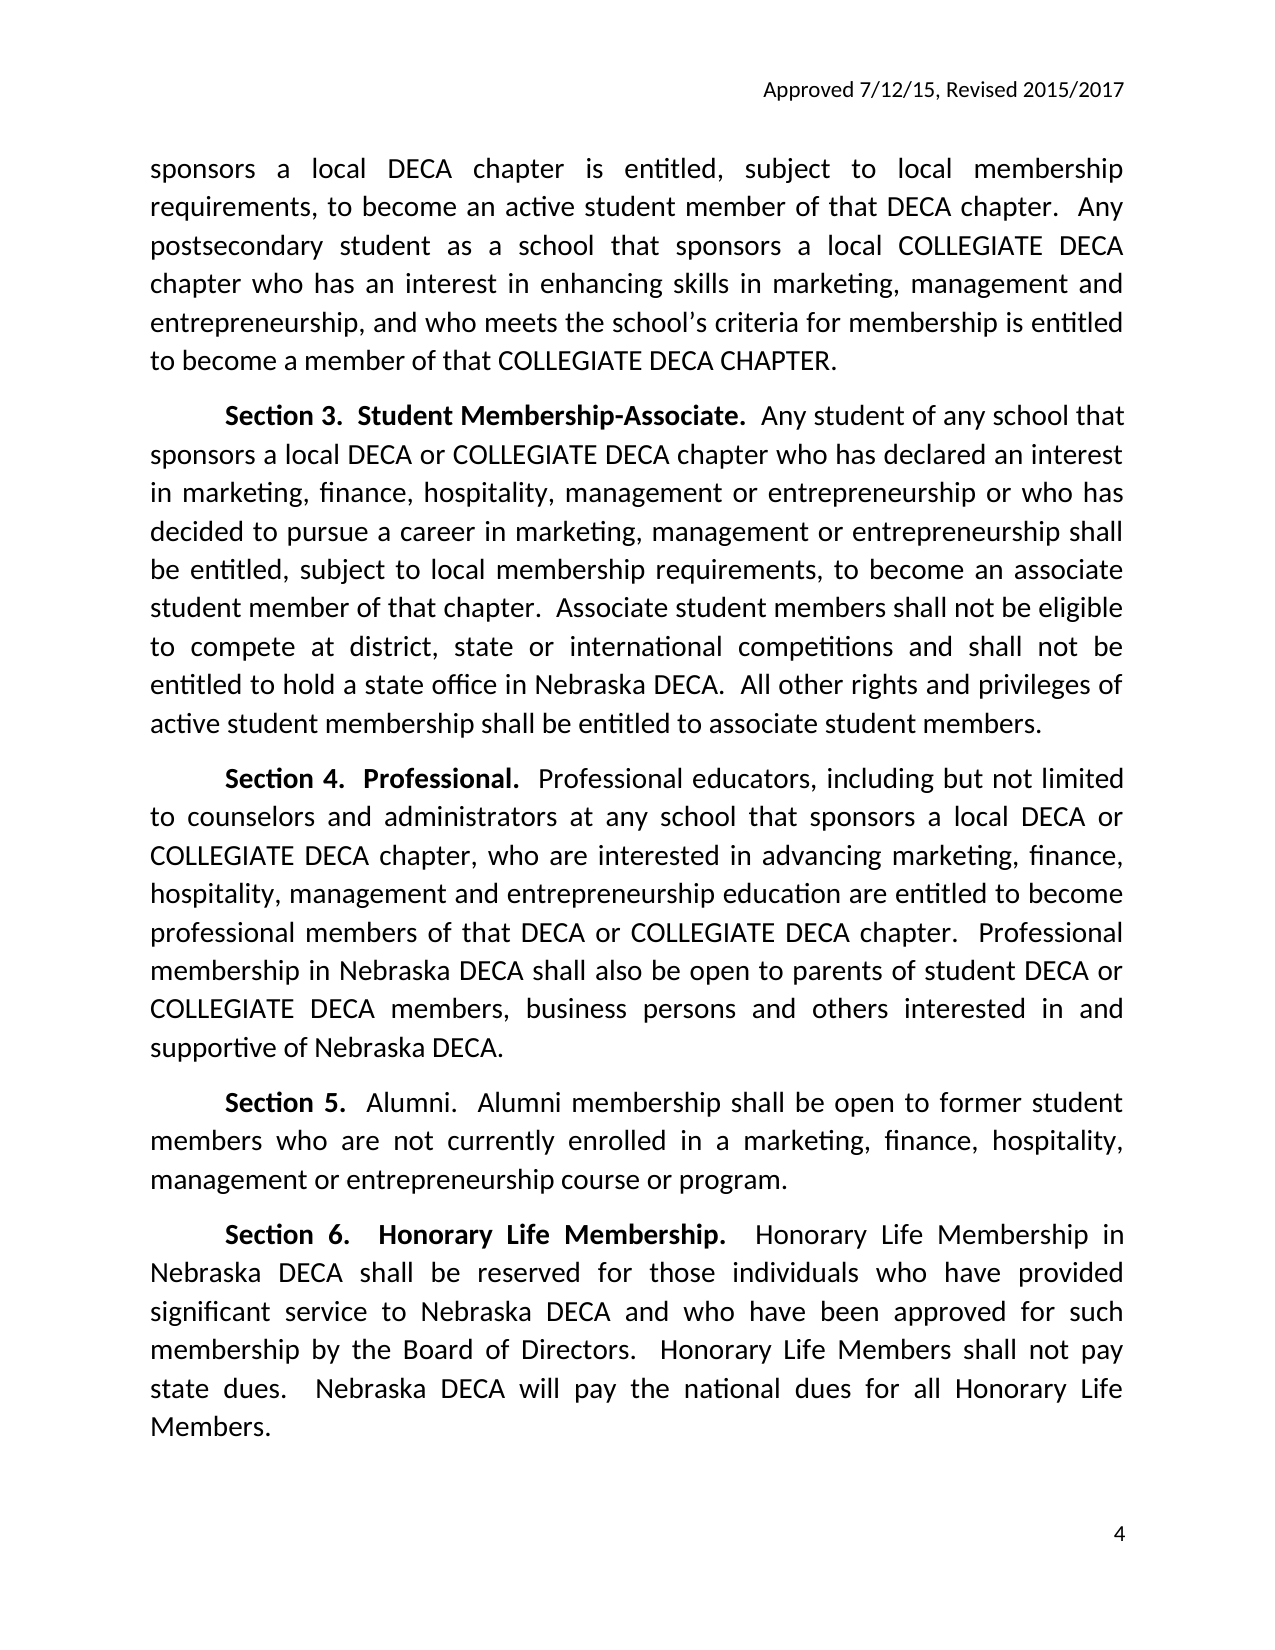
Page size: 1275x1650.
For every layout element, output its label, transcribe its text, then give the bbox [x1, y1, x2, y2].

text Section 4. Professional. Professional educators, including but not limited to counselors and administrators at any school that sponsors a local DECA or COLLEGIATE DECA chapter, who are interested in advancing marketing, finance, hospitality, management and entrepreneurship education are entitled to become professional members of that DECA or COLLEGIATE DECA chapter. Professional membership in Nebraska DECA shall also be open to parents of student DECA or COLLEGIATE DECA members, business persons and others interested in and supportive of Nebraska DECA. [150, 760, 1125, 1064]
text Section 5. Alumni. Alumni membership shall be open to former student members who are not currently enrolled in a marketing, finance, hospitality, management or entrepreneurship course or program. [150, 1084, 1125, 1197]
text Section 3. Student Membership-Associate. Any student of any school that sponsors a local DECA or COLLEGIATE DECA chapter who has declared an interest in marketing, finance, hospitality, management or entrepreneurship or who has decided to pursue a career in marketing, management or entrepreneurship shall be entitled, subject to local membership requirements, to become an associate student member of that chapter. Associate student members shall not be eligible to compete at district, state or international competitions and shall not be entitled to hold a state office in Nebraska DECA. All other rights and privileges of active student membership shall be entitled to associate student members. [150, 397, 1125, 740]
text Section 6. Honorary Life Membership. Honorary Life Membership in Nebraska DECA shall be reserved for those individuals who have provided significant service to Nebraska DECA and who have been approved for such membership by the Board of Directors. Honorary Life Members shall not pay state dues. Nebraska DECA will pay the national dues for all Honorary Life Members. [150, 1216, 1125, 1444]
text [150, 150, 1125, 378]
